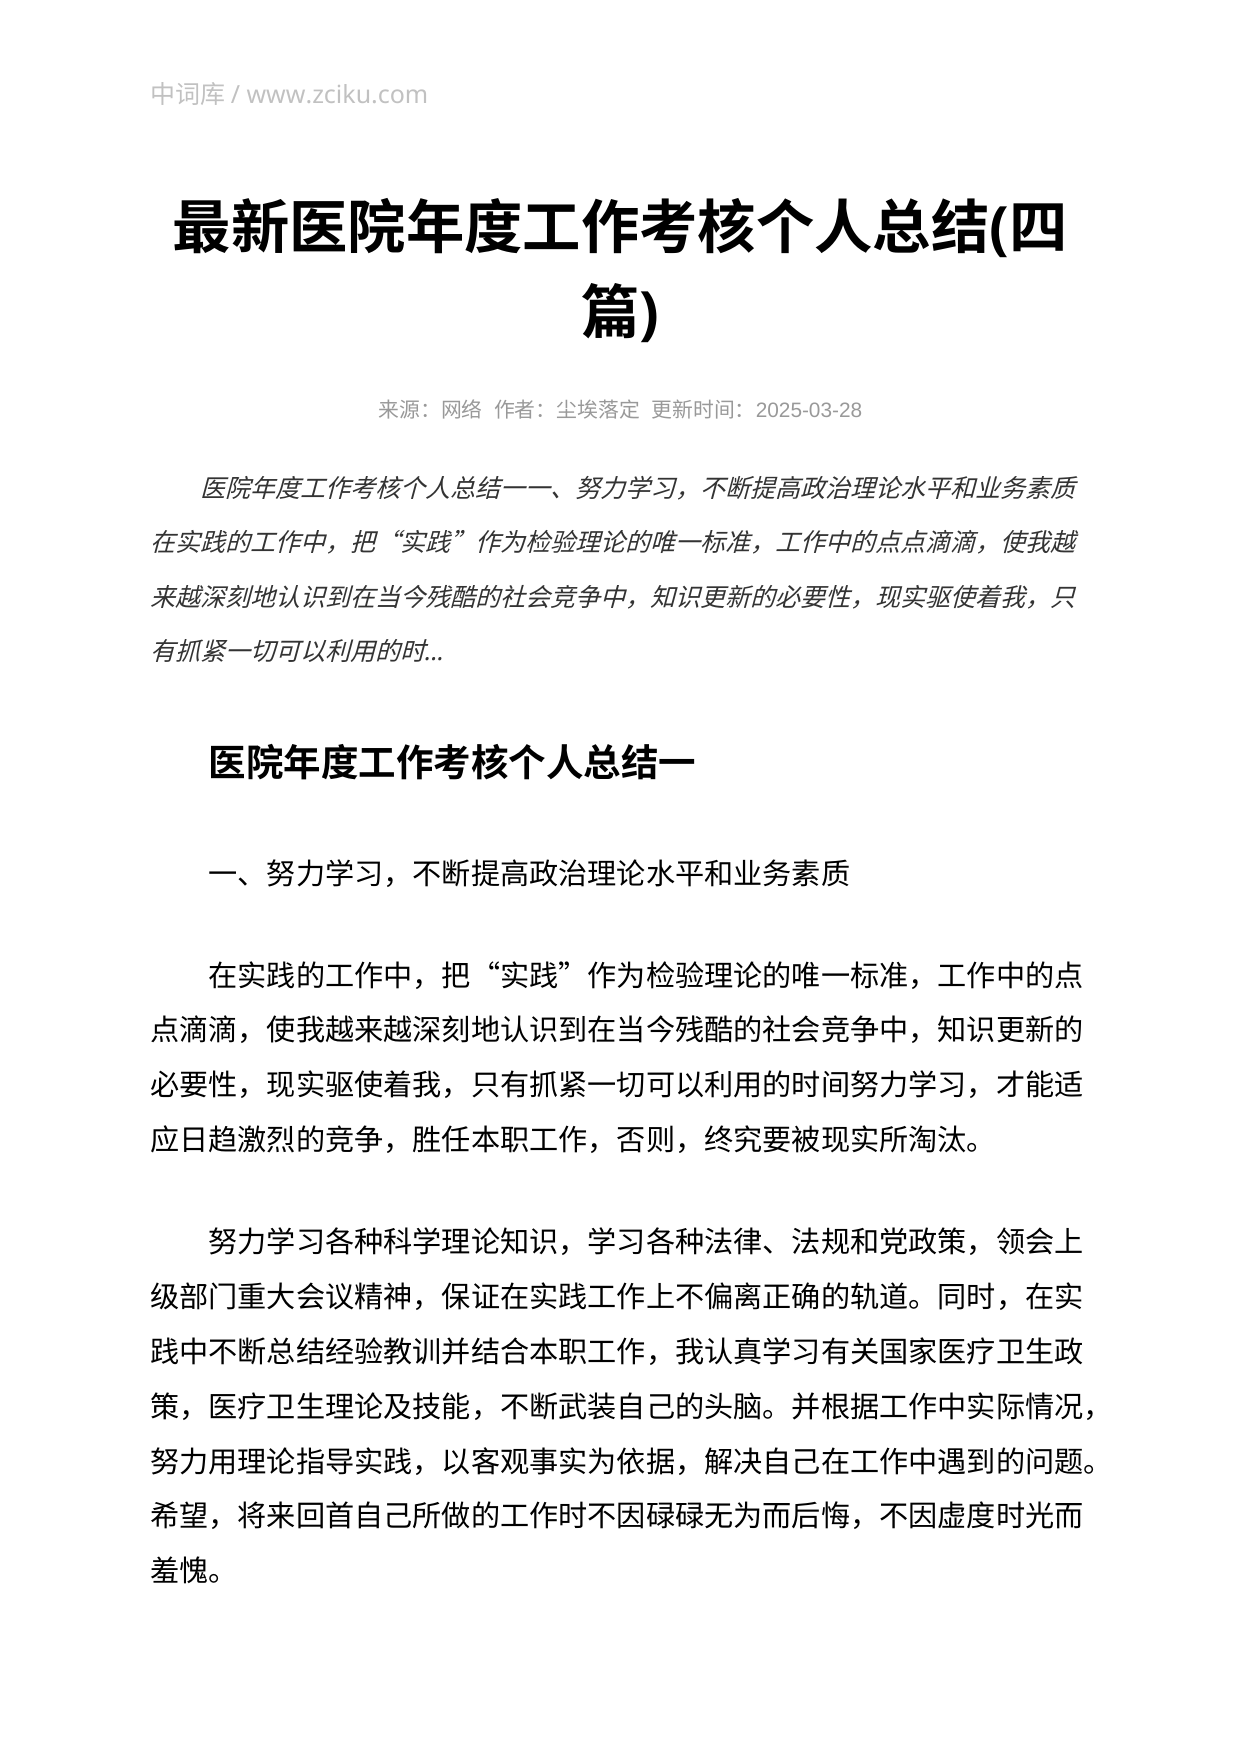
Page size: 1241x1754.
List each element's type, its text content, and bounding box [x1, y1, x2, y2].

text 努力学习各种科学理论知识，学习各种法律、法规和党政策，领会上级部门重大会议精神，保证在实践工作上不偏离正确的轨道。同时，在实践中不断总结经验教训并结合本职工作，我认真学习有关国家医疗卫生政策，医疗卫生理论及技能，不断武装自己的头脑。并根据工作中实际情况，努力用理论指导实践，以客观事实为依据，解决自己在工作中遇到的问题。希望，将来回首自己所做的工作时不因碌碌无为而后悔，不因虚度时光而羞愧。 [150, 1218, 1090, 1590]
text 在实践的工作中，把“实践”作为检验理论的唯一标准，工作中的点点滴滴，使我越来越深刻地认识到在当今残酷的社会竞争中，知识更新的必要性，现实驱使着我，只有抓紧一切可以利用的时间努力学习，才能适应日趋激烈的竞争，胜任本职工作，否则，终究要被现实所淘汰。 [150, 952, 1090, 1159]
text 医院年度工作考核个人总结一 [150, 733, 1090, 787]
text 来源：网络 作者：尘埃落定 更新时间：2025-03-28 [150, 398, 1090, 422]
text 医院年度工作考核个人总结一一、努力学习，不断提高政治理论水平和业务素质在实践的工作中，把“实践”作为检验理论的唯一标准，工作中的点点滴滴，使我越来越深刻地认识到在当今残酷的社会竞争中，知识更新的必要性，现实驱使着我，只有抓紧一切可以利用的时... [150, 468, 1090, 668]
text 一、努力学习，不断提高政治理论水平和业务素质 [150, 850, 1090, 893]
subtitle 最新医院年度工作考核个人总结(四篇) [150, 181, 1090, 351]
